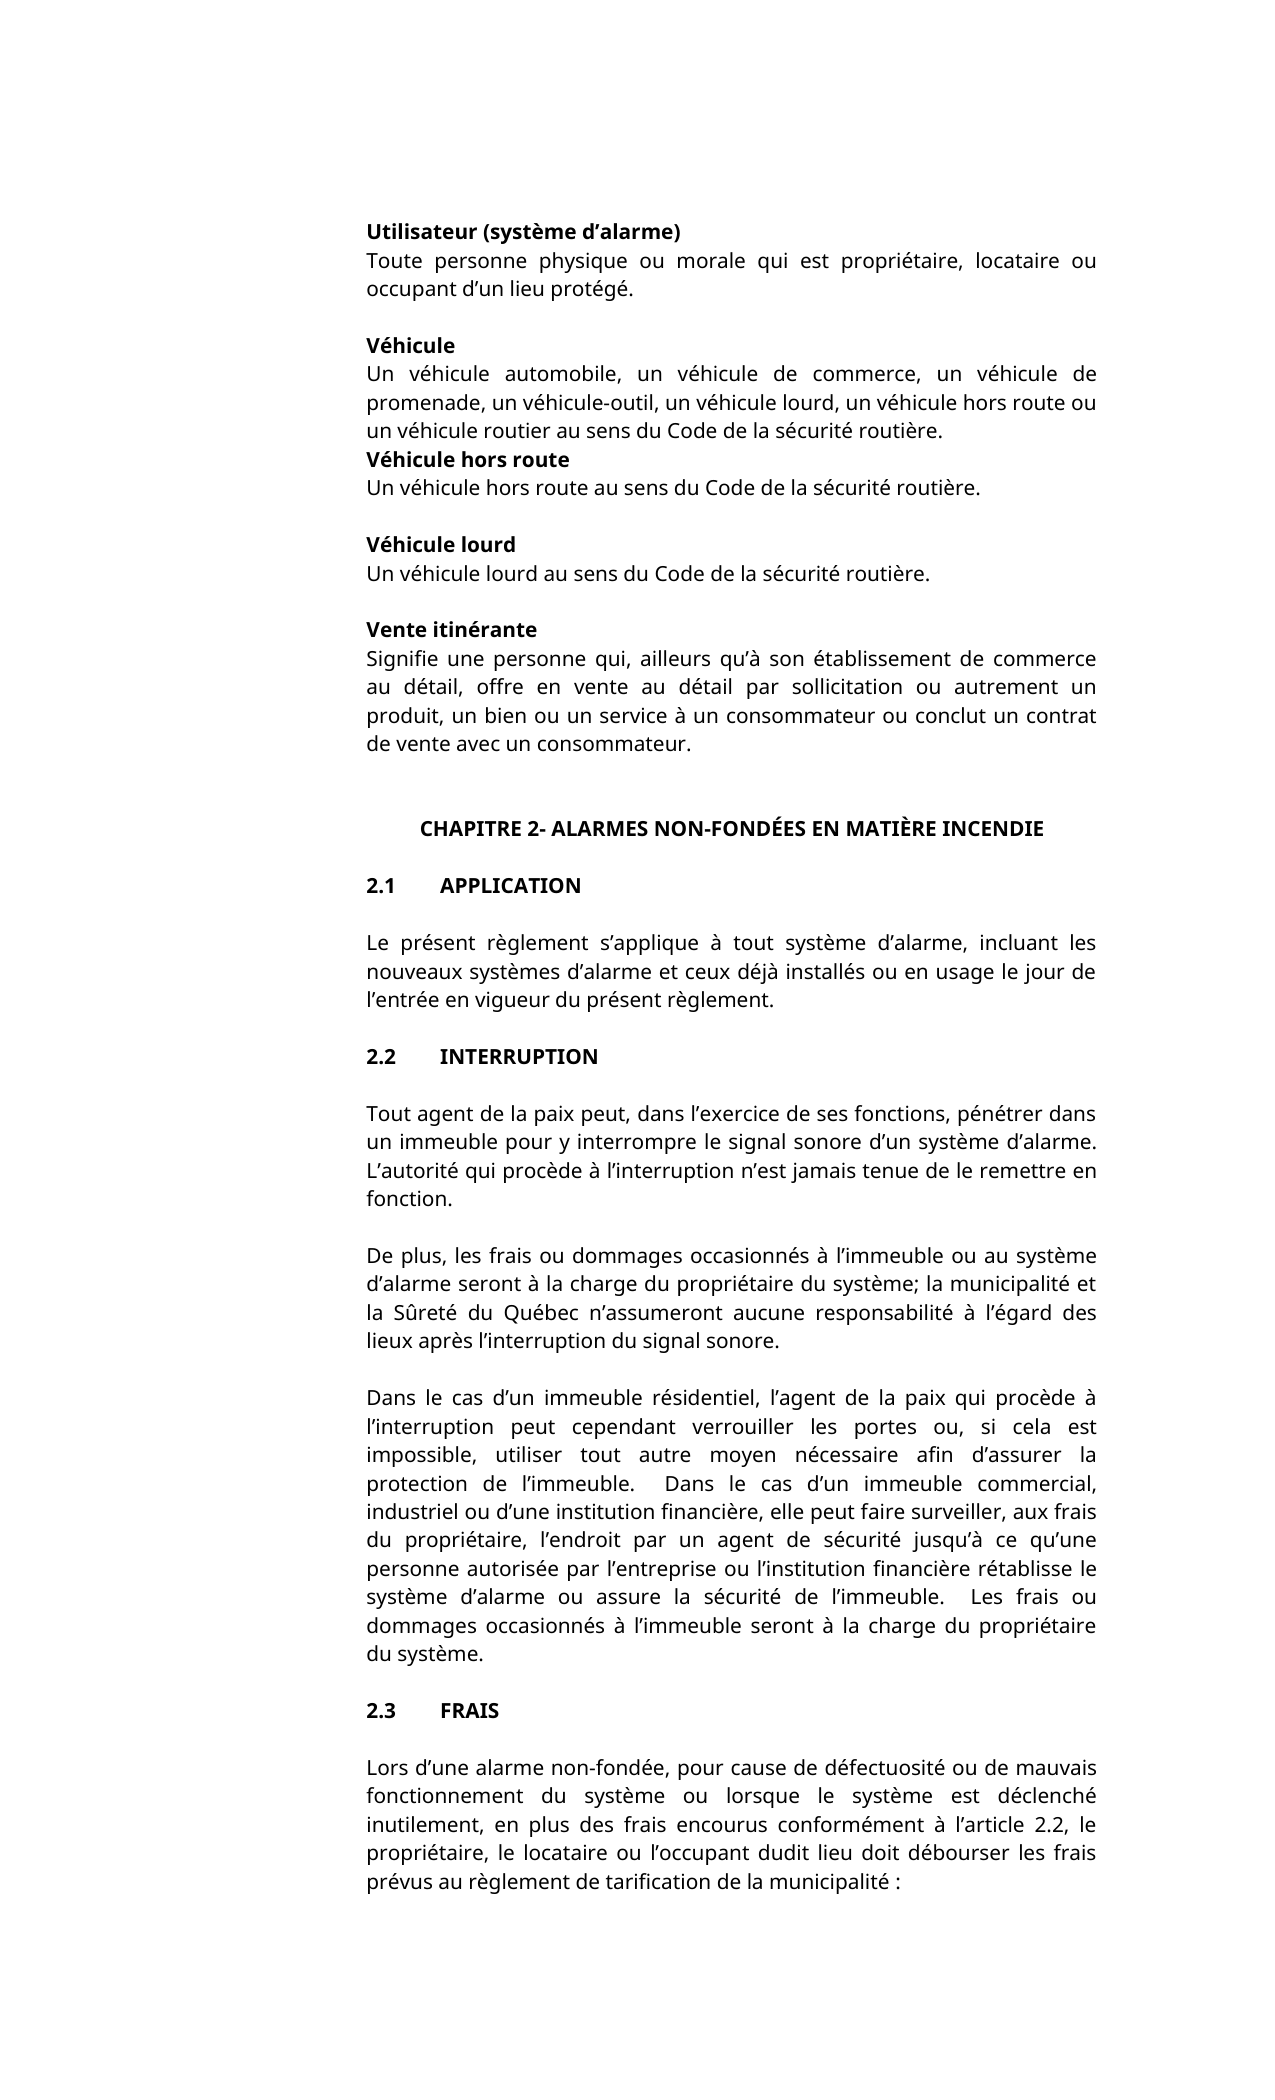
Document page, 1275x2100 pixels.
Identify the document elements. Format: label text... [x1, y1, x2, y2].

text Véhicule hors route [366, 445, 1098, 473]
text Vente itinérante [366, 616, 1098, 644]
text Utilisateur (système d’alarme) [366, 217, 1098, 246]
text Le présent règlement s’applique à tout système d’alarme, incluant les nouveaux systèmes d’alarme et ceux déjà installés ou en usage le jour de l’entrée en vigueur du présent règlement. [366, 928, 1098, 1014]
text Toute personne physique ou morale qui est propriétaire, locataire ou occupant d’un lieu protégé. [366, 246, 1098, 303]
text Lors d’une alarme non-fondée, pour cause de défectuosité ou de mauvais fonctionnement du système ou lorsque le système est déclenché inutilement, en plus des frais encourus conformément à l’article 2.2, le propriétaire, le locataire ou l’occupant dudit lieu doit débourser les frais prévus au règlement de tarification de la municipalité : [366, 1753, 1098, 1895]
text Véhicule [366, 331, 1098, 359]
text Véhicule lourd [366, 530, 1098, 559]
text Tout agent de la paix peut, dans l’exercice de ses fonctions, pénétrer dans un immeuble pour y interrompre le signal sonore d’un système d’alarme. L’autorité qui procède à l’interruption n’est jamais tenue de le remettre en fonction. [366, 1099, 1098, 1213]
text 2.3 FRAIS [366, 1696, 1098, 1724]
text De plus, les frais ou dommages occasionnés à l’immeuble ou au système d’alarme seront à la charge du propriétaire du système; la municipalité et la Sûreté du Québec n’assumeront aucune responsabilité à l’égard des lieux après l’interruption du signal sonore. [366, 1241, 1098, 1355]
text Un véhicule hors route au sens du Code de la sécurité routière. [366, 473, 1098, 502]
text Un véhicule lourd au sens du Code de la sécurité routière. [366, 559, 1098, 587]
text 2.1 APPLICATION [366, 871, 1098, 900]
text Signifie une personne qui, ailleurs qu’à son établissement de commerce au détail, offre en vente au détail par sollicitation ou autrement un produit, un bien ou un service à un consommateur ou conclut un contrat de vente avec un consommateur. [366, 644, 1098, 758]
text Un véhicule automobile, un véhicule de commerce, un véhicule de promenade, un véhicule-outil, un véhicule lourd, un véhicule hors route ou un véhicule routier au sens du Code de la sécurité routière. [366, 359, 1098, 445]
text 2.2 INTERRUPTION [366, 1042, 1098, 1071]
text CHAPITRE 2- ALARMES NON-FONDÉES EN MATIÈRE INCENDIE [366, 814, 1098, 843]
text Dans le cas d’un immeuble résidentiel, l’agent de la paix qui procède à l’interruption peut cependant verrouiller les portes ou, si cela est impossible, utiliser tout autre moyen nécessaire afin d’assurer la protection de l’immeuble. Dans le cas d’un immeuble commercial, industriel ou d’une institution financière, elle peut faire surveiller, aux frais du propriétaire, l’endroit par un agent de sécurité jusqu’à ce qu’une personne autorisée par l’entreprise ou l’institution financière rétablisse le système d’alarme ou assure la sécurité de l’immeuble. Les frais ou dommages occasionnés à l’immeuble seront à la charge du propriétaire du système. [366, 1383, 1098, 1668]
